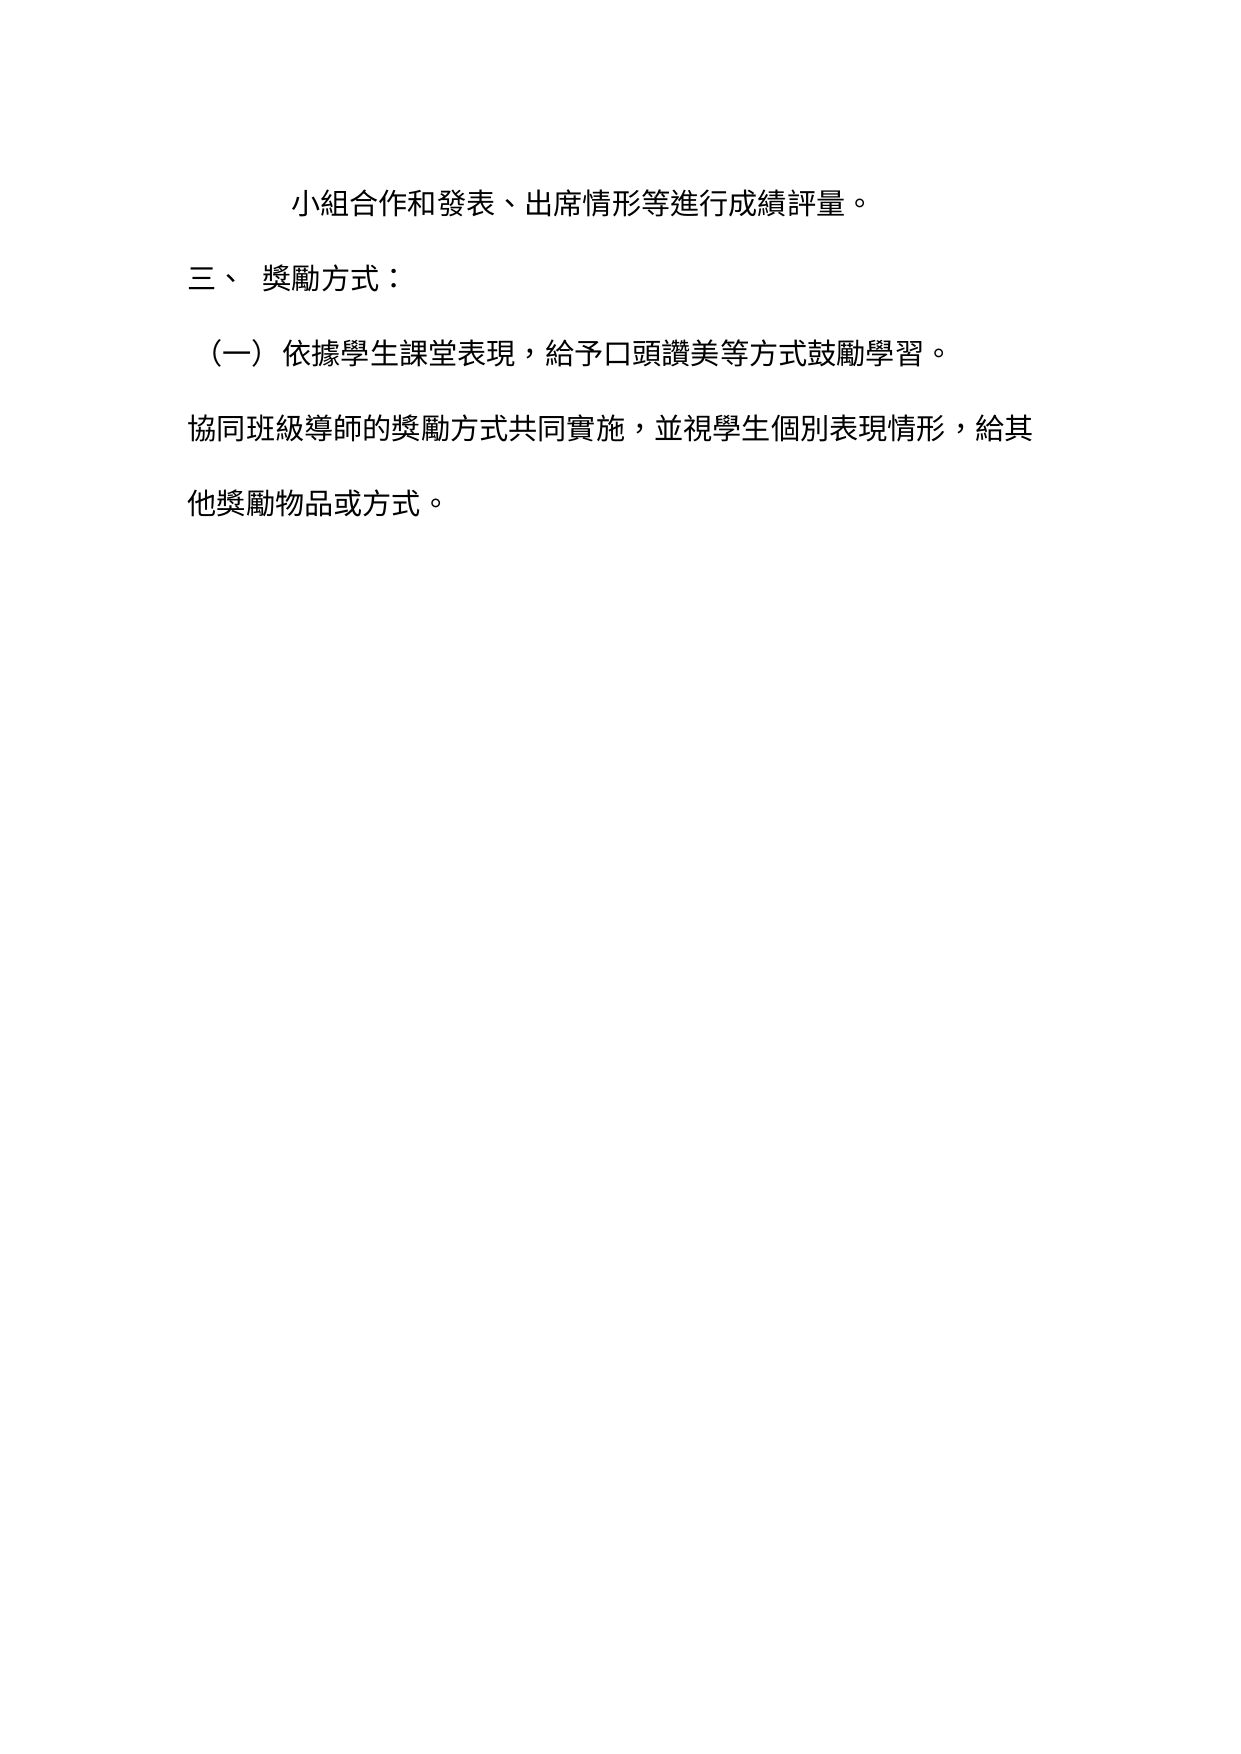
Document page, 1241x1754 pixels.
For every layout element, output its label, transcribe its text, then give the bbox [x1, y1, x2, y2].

list 依據學生課堂表現，給予口頭讚美等方式鼓勵學習。 [193, 314, 1059, 389]
text 協同班級導師的獎勵方式共同實施，並視學生個別表現情形，給其他獎勵物品或方式。 [187, 389, 1059, 539]
list 獎勵方式： [187, 239, 986, 314]
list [291, 164, 1044, 239]
